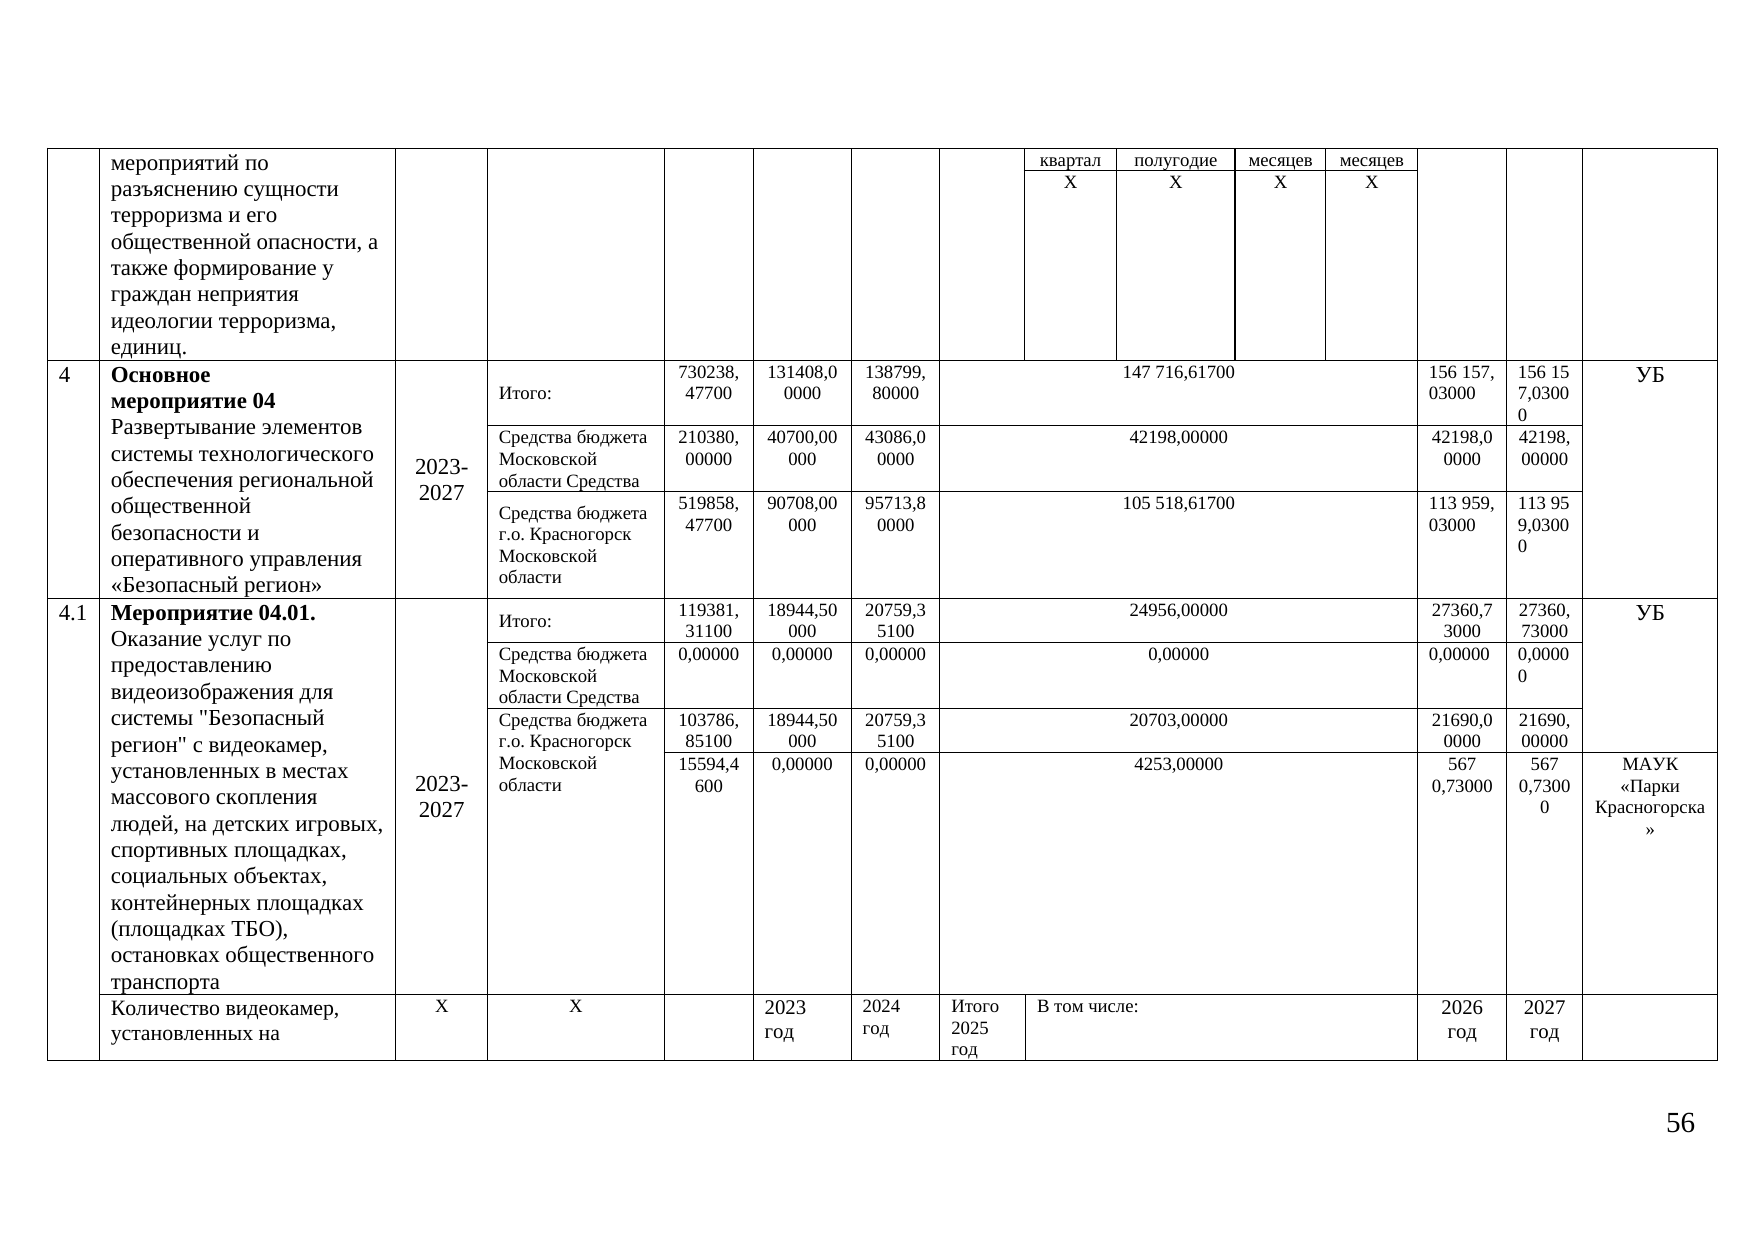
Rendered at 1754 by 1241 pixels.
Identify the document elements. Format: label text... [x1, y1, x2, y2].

table_cell Х [488, 995, 664, 1060]
table_cell 131408,00000 [754, 361, 851, 425]
table_cell 20703,00000 [940, 709, 1417, 752]
table_cell 519858,47700 [665, 492, 753, 598]
table_cell Средства бюджета г.о. Красногорск Московской области [488, 709, 664, 994]
table_cell 2024 год [852, 995, 939, 1060]
table_cell 9 месяцев [1236, 149, 1325, 170]
table_cell 2023-2027 [396, 599, 487, 994]
table_cell МАУК «Парки Красногорска» [1583, 753, 1717, 994]
table_cell Х [665, 149, 753, 359]
table_cell 103786,85100 [665, 709, 753, 752]
table_cell 113 959,03000 [1507, 492, 1582, 598]
table_cell 105 518,61700 [940, 492, 1417, 598]
table_cell 113 959,03000 [1418, 492, 1506, 598]
table_cell Х [1236, 171, 1325, 359]
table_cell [100, 995, 395, 1060]
table_cell 43086,00000 [852, 426, 939, 491]
table_cell 0,00000 [852, 753, 939, 994]
table_cell Х [1117, 171, 1234, 359]
table_cell 0,00000 [852, 643, 939, 708]
table_cell Х [1507, 149, 1582, 359]
table_cell Х [396, 995, 487, 1060]
table_cell Х [940, 149, 1024, 359]
table_cell Итого 2025 год [940, 995, 1025, 1060]
table_cell 95713,80000 [852, 492, 939, 598]
table_cell 4.1 [48, 599, 99, 1060]
table_cell 12 месяцев [1326, 149, 1417, 170]
table_cell 15594,4600 [665, 753, 753, 994]
table_cell Средства бюджета г.о. Красногорск Московской области [488, 492, 664, 598]
table_cell Средства бюджета Московской области Средства [488, 643, 664, 708]
table_cell 20759,35100 [852, 709, 939, 752]
table_cell 2027 год [1507, 995, 1582, 1060]
table_cell Средства бюджета Московской области Средства [488, 426, 664, 491]
table_cell Х [1326, 171, 1417, 359]
table_cell 4 [48, 361, 99, 598]
table_cell Х [1025, 171, 1116, 359]
table_cell 90708,00000 [754, 492, 851, 598]
table_cell Основное мероприятие 04 Развертывание элементов системы технологического обеспечения региональной общественной безопасности и оперативного управления «Безопасный регион» [100, 361, 395, 598]
table_cell УБ [1583, 599, 1717, 752]
table_cell 21690,00000 [1507, 709, 1582, 752]
table_cell 0,00000 [1418, 643, 1506, 708]
table_cell 1 полугодие [1117, 149, 1234, 170]
table_cell 0,00000 [754, 753, 851, 994]
table_cell Мероприятие 04.01. Оказание услуг по предоставлению видеоизображения для системы "Безопасный регион" с видеокамер, установленных в местах массового скопления людей, на детских игровых, спортивных площадках, социальных объектах, контейнерных площадках (площадках ТБО), остановках общественного транспорта [100, 599, 395, 994]
table_cell 2026 год [1418, 995, 1506, 1060]
table_cell 20759,35100 [852, 599, 939, 642]
table_cell 40700,00000 [754, 426, 851, 491]
table_cell 210380,00000 [665, 426, 753, 491]
table_cell Итого: [488, 599, 664, 642]
table_cell 18944,50000 [754, 709, 851, 752]
table_cell 2023 год [754, 995, 851, 1060]
table_cell 18944,50000 [754, 599, 851, 642]
table_cell 4253,00000 [940, 753, 1417, 994]
table_cell 42198,00000 [940, 426, 1417, 491]
table_cell 0,00000 [940, 643, 1417, 708]
table_cell 730238,47700 [665, 361, 753, 425]
table_cell 147 716,61700 [940, 361, 1417, 425]
table_cell Х [852, 149, 939, 359]
table_cell 156 157,03000 [1418, 361, 1506, 425]
table_cell Х [754, 149, 851, 359]
table_cell 42198,00000 [1418, 426, 1506, 491]
table_cell 24956,00000 [940, 599, 1417, 642]
table_cell 119381,31100 [665, 599, 753, 642]
table_cell 21690,00000 [1418, 709, 1506, 752]
table_cell 0,00000 [1507, 643, 1582, 708]
table_cell 0,00000 [754, 643, 851, 708]
table_cell 5670,73000 [1418, 753, 1506, 994]
table_cell Х [1418, 149, 1506, 359]
table_cell [1583, 995, 1717, 1060]
table_cell 0,00000 [665, 643, 753, 708]
table_cell [665, 995, 753, 1060]
table_cell 27360,73000 [1507, 599, 1582, 642]
table_cell 5670,73000 [1507, 753, 1582, 994]
table_cell 138799,80000 [852, 361, 939, 425]
table_cell Итого: [488, 361, 664, 425]
table_cell 1 квартал [1025, 149, 1116, 170]
table_cell 42198,00000 [1507, 426, 1582, 491]
table_cell УБ [1583, 361, 1717, 598]
table_cell В том числе: [1026, 995, 1417, 1060]
table_cell 27360,73000 [1418, 599, 1506, 642]
table_cell 156 157,03000 [1507, 361, 1582, 425]
table_cell 2023-2027 [396, 361, 487, 598]
